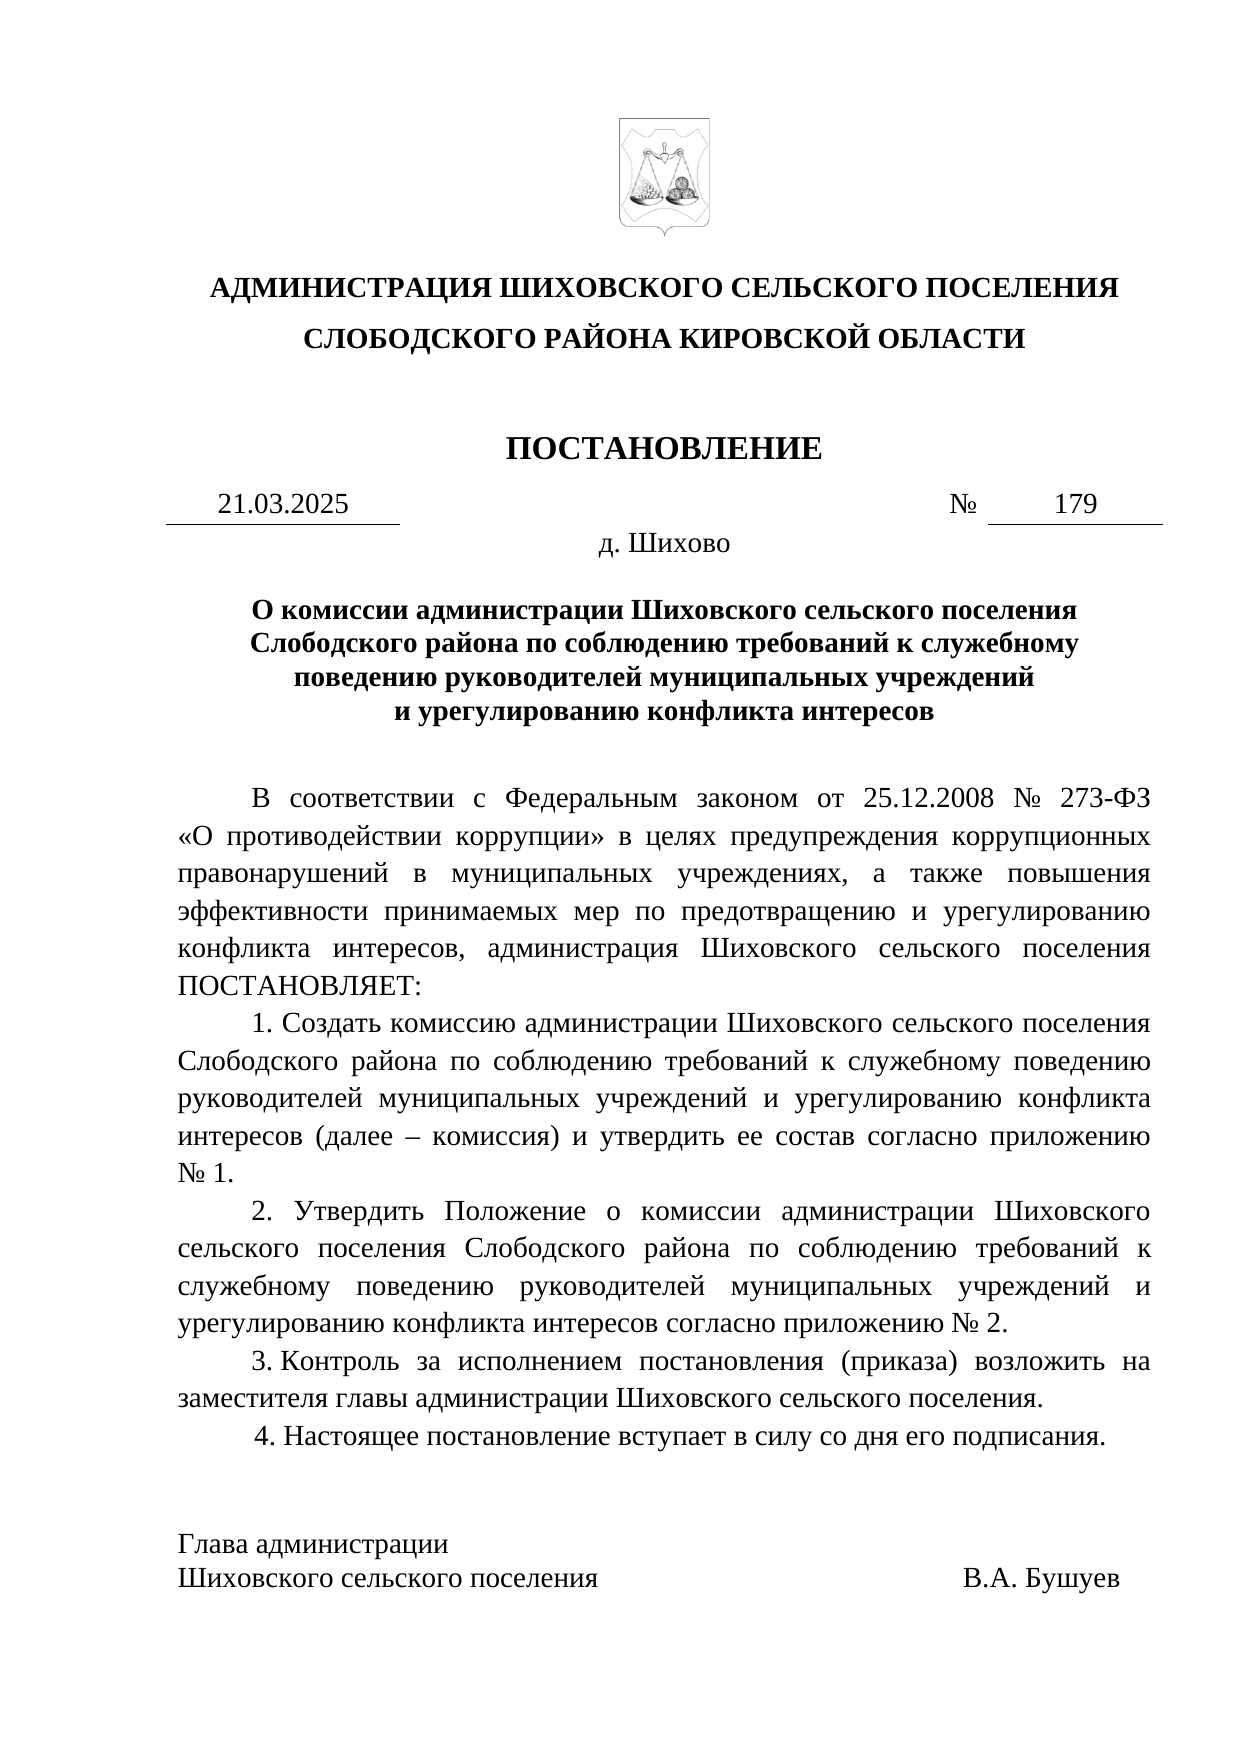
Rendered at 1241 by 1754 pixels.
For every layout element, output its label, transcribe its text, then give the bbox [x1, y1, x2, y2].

table_header 21.03.2025 [166, 486, 400, 524]
text и урегулированию конфликта интересов [177, 693, 1152, 726]
list 2. Утвердить Положение о комиссии администрации Шиховского сельского поселения Слободского района по соблюдению требований к служебному поведению руководителей муниципальных учреждений и урегулированию конфликта интересов согласно приложению № 2. [177, 1189, 1152, 1339]
text Шиховского сельского поселения В.А. Бушуев [177, 1560, 1152, 1593]
text Глава администрации [177, 1526, 1152, 1560]
text д. Шихово [177, 525, 1152, 558]
text ПОСТАНОВЛЕНИЕ [177, 428, 1152, 467]
list В соответствии с Федеральным законом от 25.12.2008 № 273-ФЗ «О противодействии коррупции» в целях предупреждения коррупционных правонарушений в муниципальных учреждениях, а также повышения эффективности принимаемых мер по предотвращению и урегулированию конфликта интересов, администрация Шиховского сельского поселения ПОСТАНОВЛЯЕТ: [177, 776, 1152, 1001]
text СЛОБОДСКОГО РАЙОНА КИРОВСКОЙ ОБЛАСТИ [177, 321, 1152, 354]
table_header № [400, 486, 988, 524]
text 4. Настоящее постановление вступает в силу со дня его подписания. [177, 1414, 1152, 1451]
table_header 179 [988, 486, 1163, 524]
text 3. Контроль за исполнением постановления (приказа) возложить на заместителя главы администрации Шиховского сельского поселения. [177, 1339, 1152, 1414]
picture [619, 118, 710, 237]
list 1. Создать комиссию администрации Шиховского сельского поселения Слободского района по соблюдению требований к служебному поведению руководителей муниципальных учреждений и урегулированию конфликта интересов (далее – комиссия) и утвердить ее состав согласно приложению № 1. [177, 1001, 1152, 1189]
text О комиссии администрации Шиховского сельского поселения Слободского района по соблюдению требований к служебному поведению руководителей муниципальных учреждений [177, 592, 1152, 693]
text АДМИНИСТРАЦИЯ ШИХОВСКОГО СЕЛЬСКОГО ПОСЕЛЕНИЯ [177, 270, 1152, 304]
